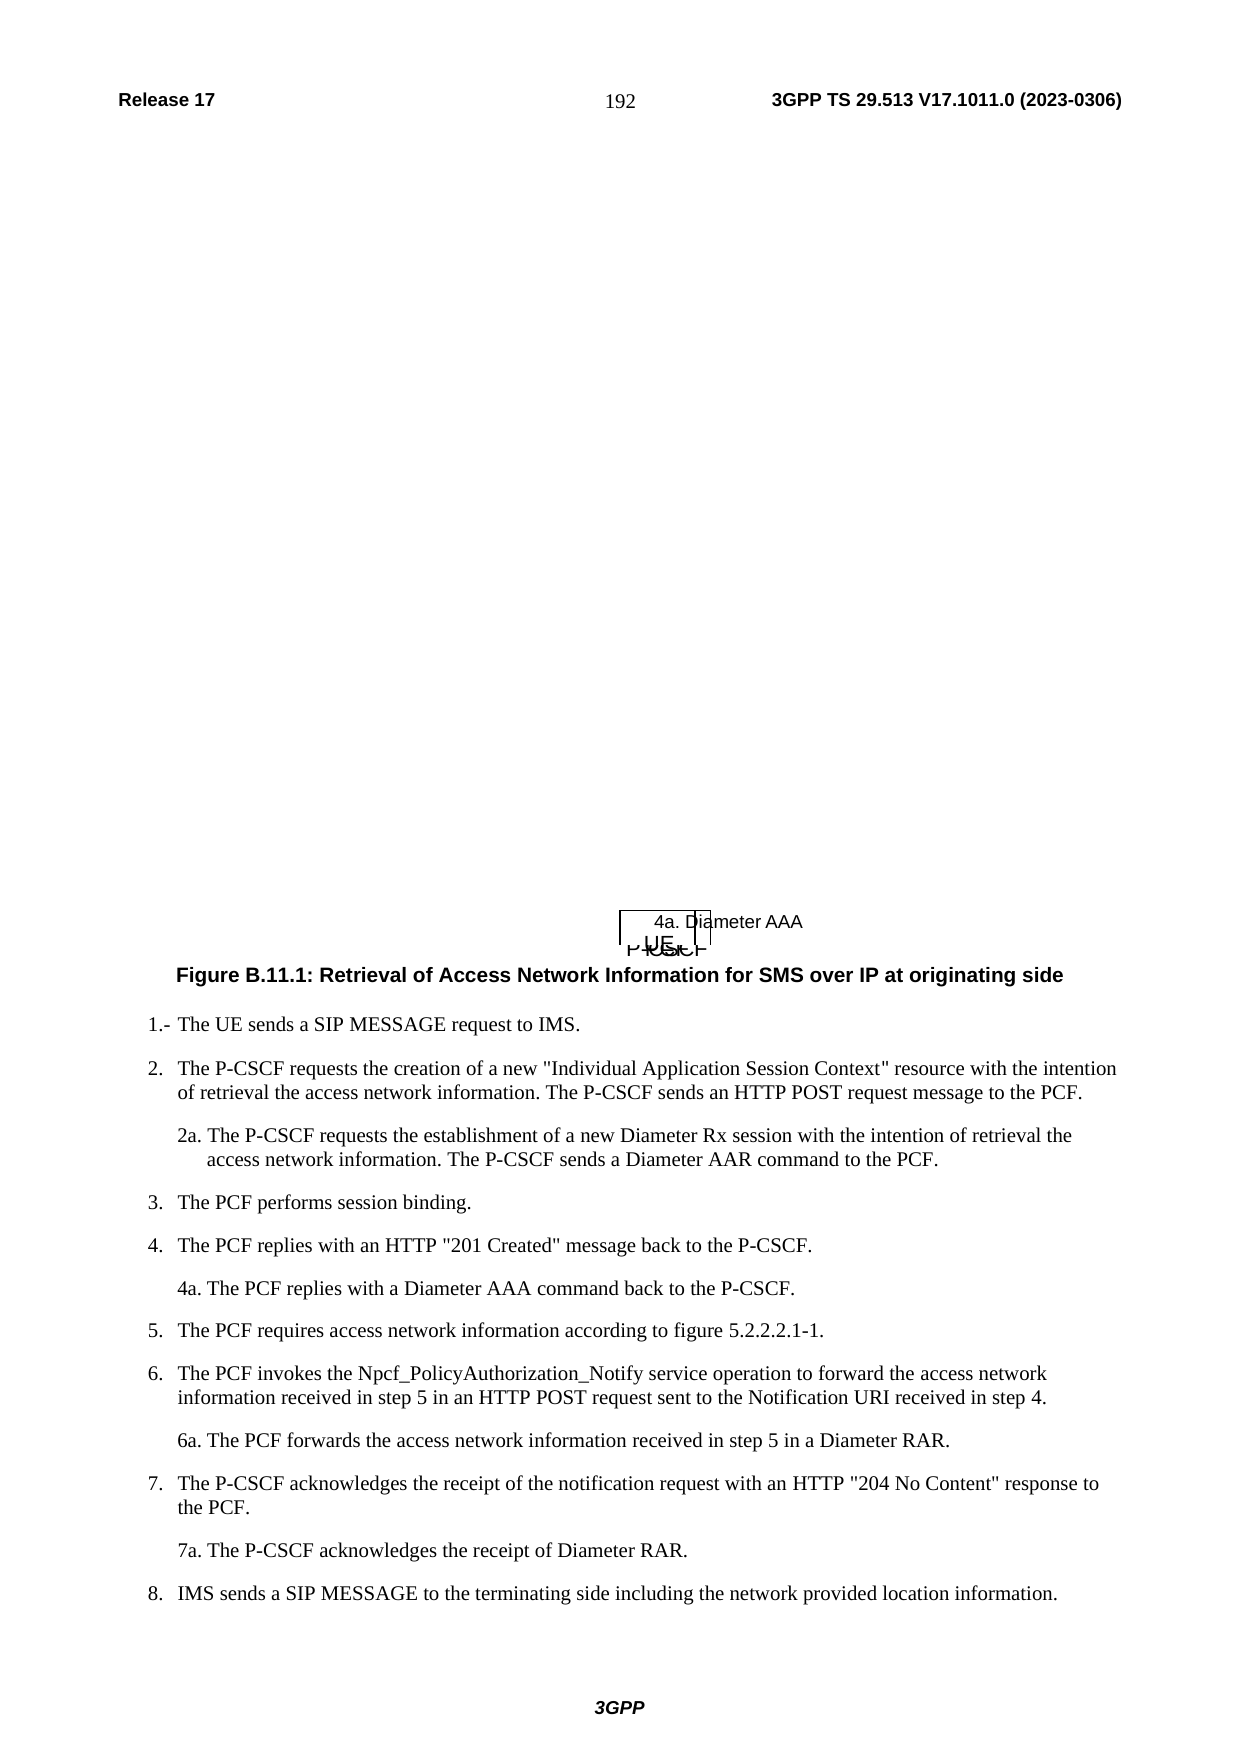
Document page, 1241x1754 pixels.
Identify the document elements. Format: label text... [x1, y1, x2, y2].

text 6a. The PCF forwards the access network information received in step 5 in a Diameter RAR. [177, 1428, 1122, 1452]
text 2a. The P-CSCF requests the establishment of a new Diameter Rx session with the intention of retrieval the access network information. The P-CSCF sends a Diameter AAR command to the PCF. [177, 1123, 1122, 1171]
text Figure B.11.1: Retrieval of Access Network Information for SMS over IP at originating side [118, 963, 1122, 987]
text 5. The PCF requires access network information according to figure 5.2.2.2.1-1. [148, 1318, 1122, 1342]
text 2. The P-CSCF requests the creation of a new "Individual Application Session Context" resource with the intention of retrieval the access network information. The P-CSCF sends an HTTP POST request message to the PCF. [148, 1055, 1122, 1104]
text 7. The P-CSCF acknowledges the receipt of the notification request with an HTTP "204 No Content" response to the PCF. [148, 1471, 1122, 1519]
text 1.- The UE sends a SIP MESSAGE request to IMS. [148, 1012, 1122, 1036]
text 7a. The P-CSCF acknowledges the receipt of Diameter RAR. [177, 1538, 1122, 1562]
text 3. The PCF performs session binding. [148, 1190, 1122, 1214]
text 6. The PCF invokes the Npcf_PolicyAuthorization_Notify service operation to forward the access network information received in step 5 in an HTTP POST request sent to the Notification URI received in step 4. [148, 1361, 1122, 1409]
text 4. The PCF replies with an HTTP "201 Created" message back to the P-CSCF. [148, 1233, 1122, 1257]
text 4a. The PCF replies with a Diameter AAA command back to the P-CSCF. [177, 1276, 1122, 1299]
text 8. IMS sends a SIP MESSAGE to the terminating side including the network provided location information. [148, 1581, 1122, 1604]
